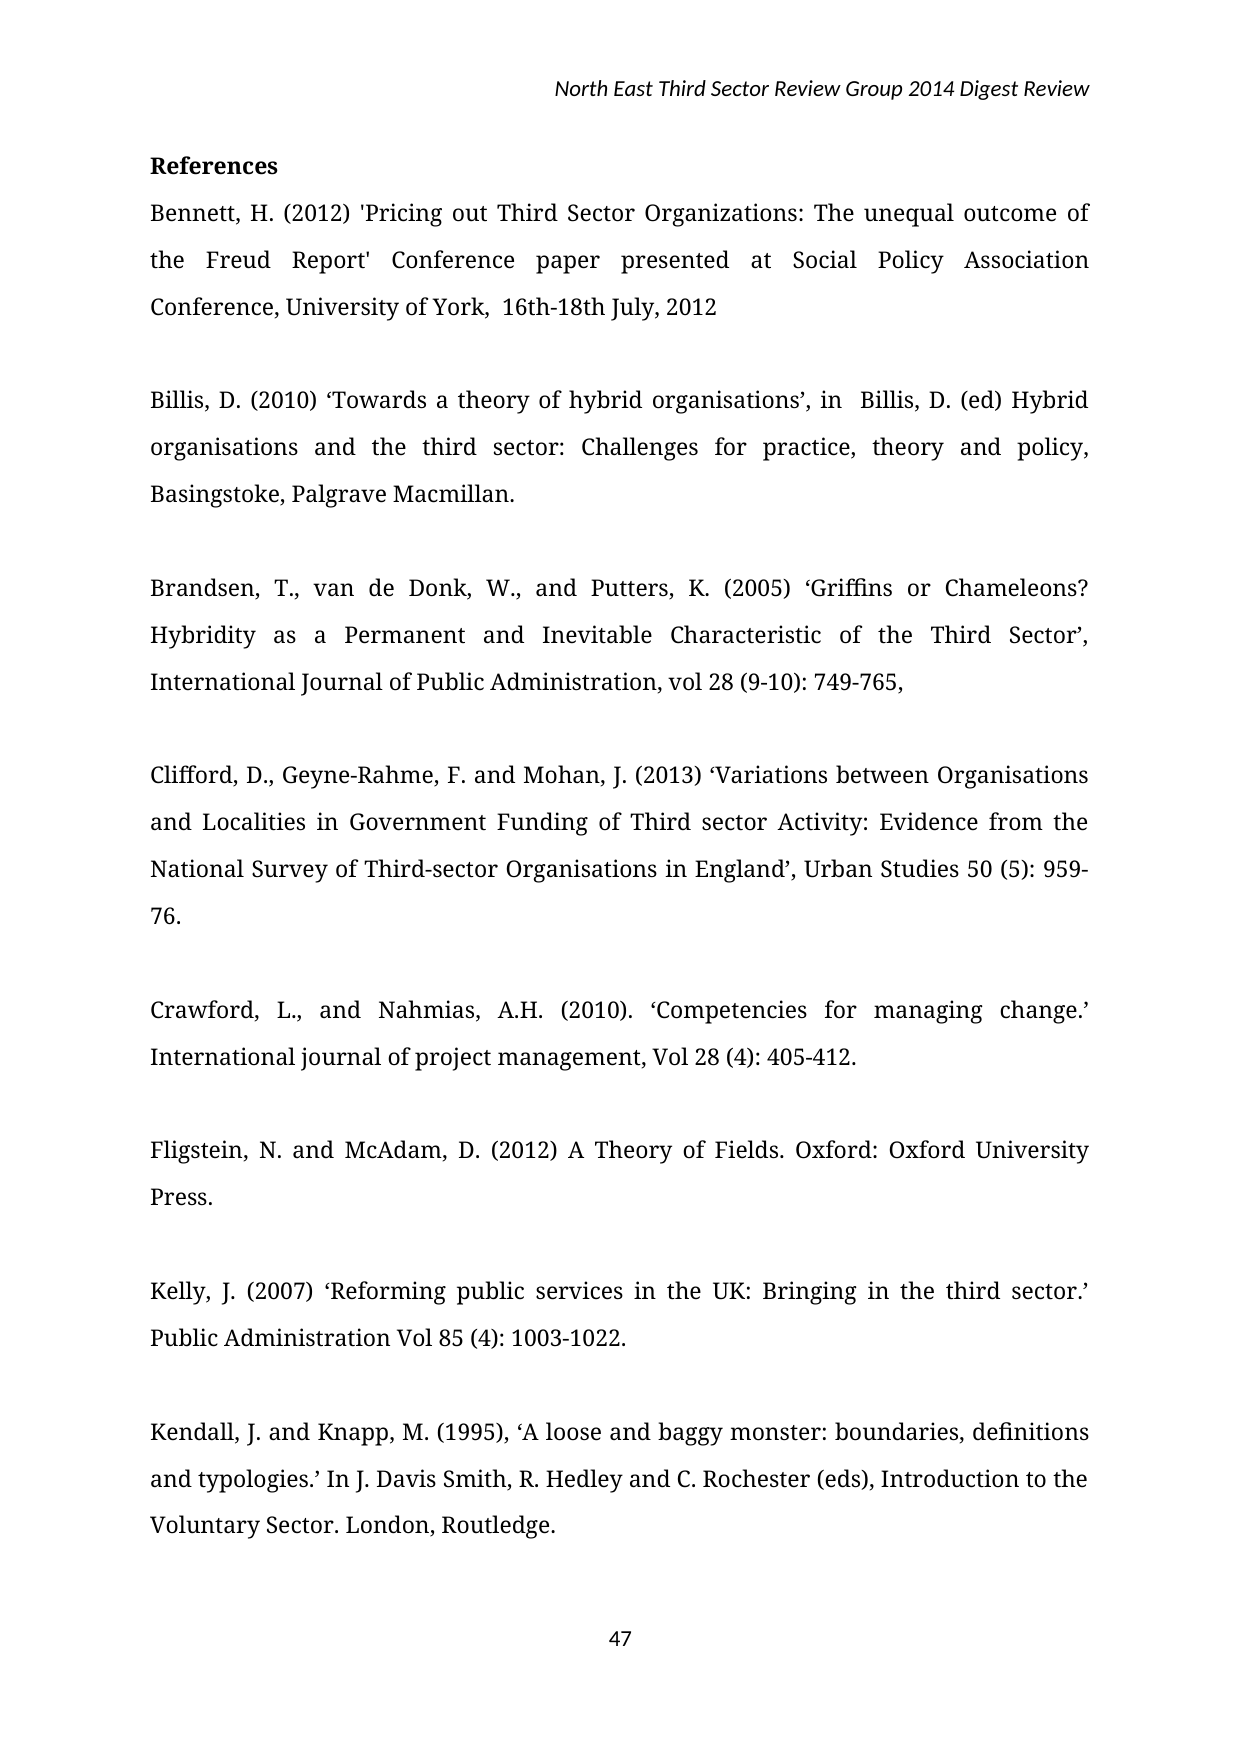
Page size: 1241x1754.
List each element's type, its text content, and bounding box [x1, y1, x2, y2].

text Billis, D. (2010) ‘Towards a theory of hybrid organisations’, in Billis, D. (ed) Hybrid organisations and the third sector: Challenges for practice, theory and policy, Basingstoke, Palgrave Macmillan. [150, 384, 1090, 509]
text Crawford, L., and Nahmias, A.H. (2010). ‘Competencies for managing change.’ International journal of project management, Vol 28 (4): 405-412. [150, 994, 1090, 1072]
text Kendall, J. and Knapp, M. (1995), ‘A loose and baggy monster: boundaries, definitions and typologies.’ In J. Davis Smith, R. Hedley and C. Rochester (eds), Introduction to the Voluntary Sector. London, Routledge. [150, 1416, 1090, 1541]
text Clifford, D., Geyne-Rahme, F. and Mohan, J. (2013) ‘Variations between Organisations and Localities in Government Funding of Third sector Activity: Evidence from the National Survey of Third-sector Organisations in England’, Urban Studies 50 (5): 959-76. [150, 759, 1090, 931]
text Brandsen, T., van de Donk, W., and Putters, K. (2005) ‘Griffins or Chameleons? Hybridity as a Permanent and Inevitable Characteristic of the Third Sector’, International Journal of Public Administration, vol 28 (9-10): 749-765, [150, 572, 1090, 697]
text Bennett, H. (2012) 'Pricing out Third Sector Organizations: The unequal outcome of the Freud Report' Conference paper presented at Social Policy Association Conference, University of York, 16th-18th July, 2012 [150, 197, 1090, 322]
text Kelly, J. (2007) ‘Reforming public services in the UK: Bringing in the third sector.’ Public Administration Vol 85 (4): 1003-1022. [150, 1275, 1090, 1353]
text Fligstein, N. and McAdam, D. (2012) A Theory of Fields. Oxford: Oxford University Press. [150, 1134, 1090, 1212]
text References [150, 150, 1090, 181]
